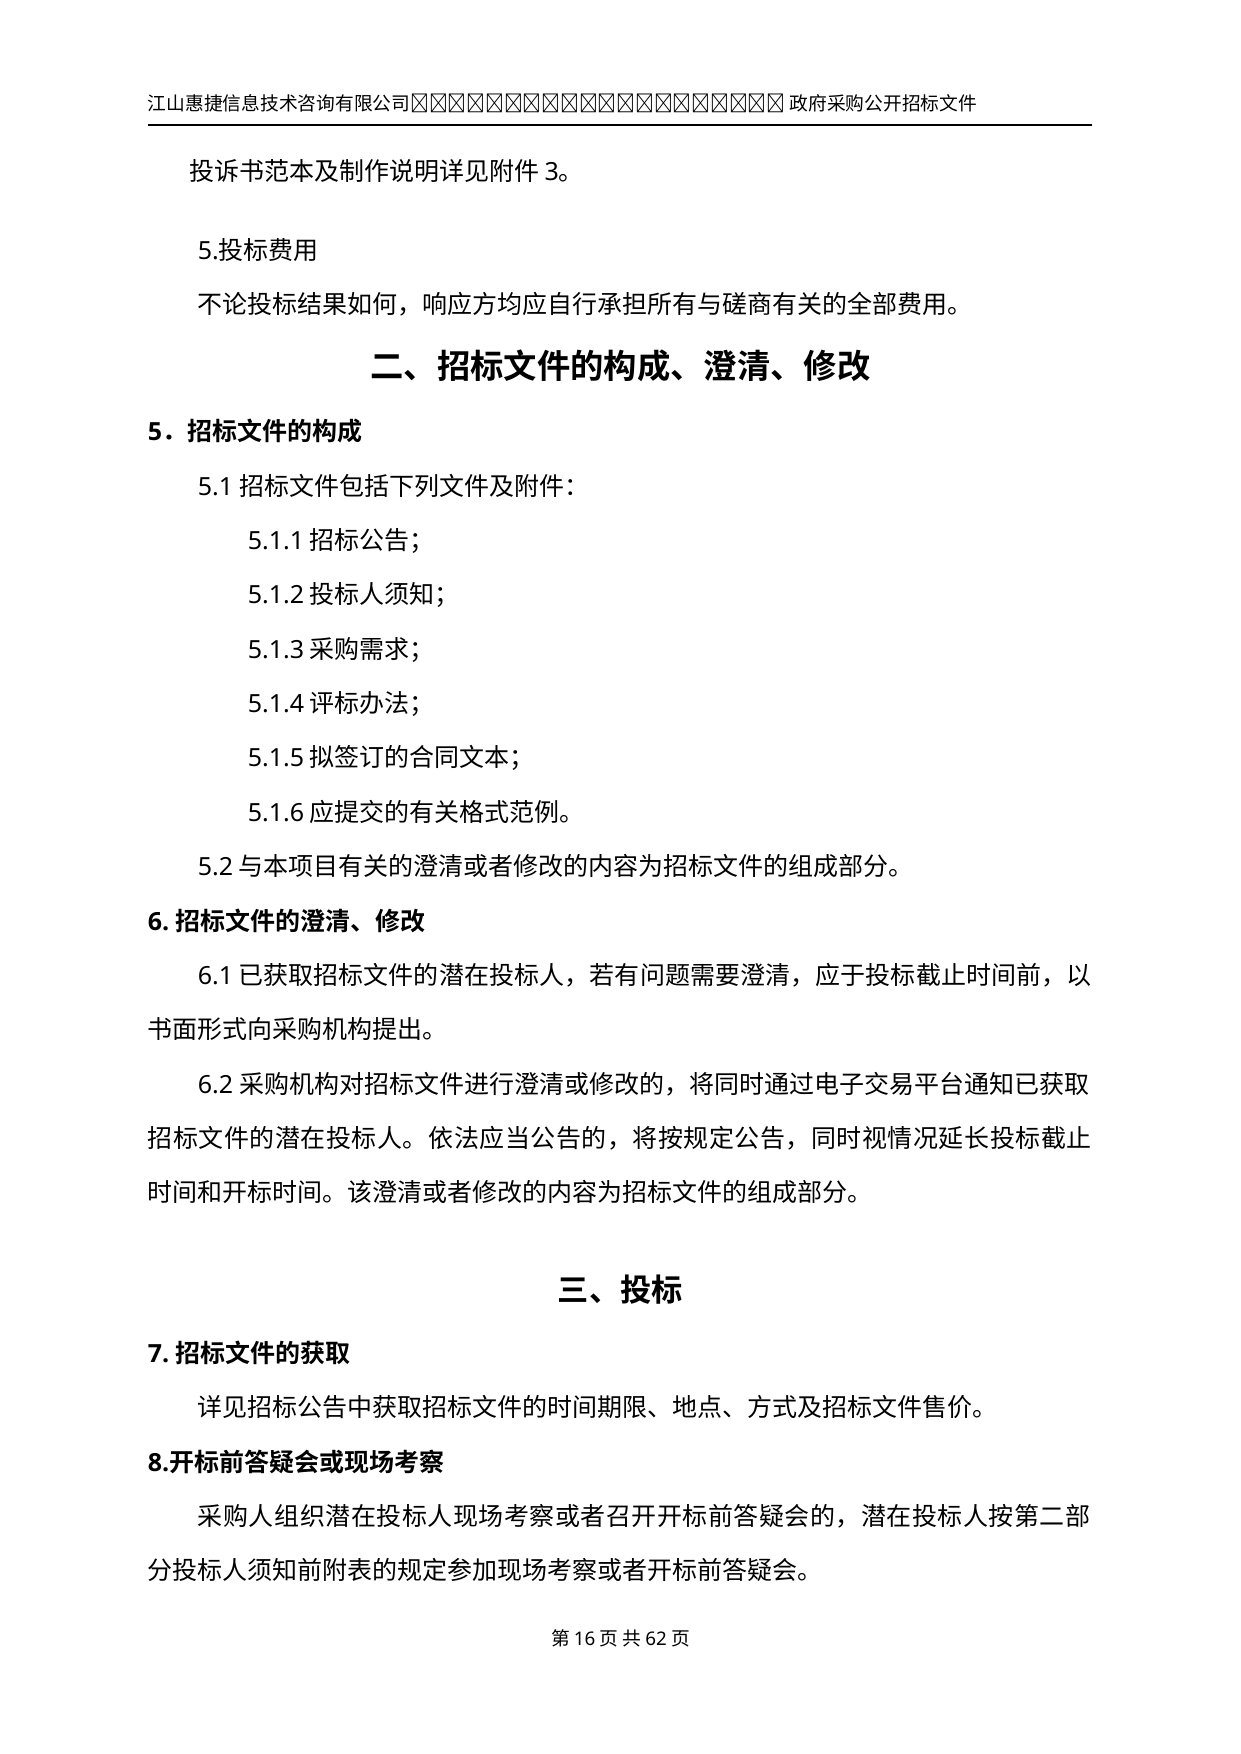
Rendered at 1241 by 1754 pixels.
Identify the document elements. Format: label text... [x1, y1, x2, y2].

text 投诉书范本及制作说明详见附件3。 [148, 151, 1092, 187]
text 采购人组织潜在投标人现场考察或者召开开标前答疑会的，潜在投标人按第二部分投标人须知前附表的规定参加现场考察或者开标前答疑会。 [148, 1496, 1092, 1587]
list 投标费用 [148, 231, 1092, 267]
text 5．招标文件的构成 [148, 412, 1092, 448]
text 二、招标文件的构成、澄清、修改 [148, 339, 1092, 388]
text 5.1.6应提交的有关格式范例。 [148, 792, 1092, 828]
text 6.2 采购机构对招标文件进行澄清或修改的，将同时通过电子交易平台通知已获取招标文件的潜在投标人。依法应当公告的，将按规定公告，同时视情况延长投标截止时间和开标时间。该澄清或者修改的内容为招标文件的组成部分。 [148, 1064, 1092, 1209]
text 6.1已获取招标文件的潜在投标人，若有问题需要澄清，应于投标截止时间前，以书面形式向采购机构提出。 [148, 955, 1092, 1046]
text 详见招标公告中获取招标文件的时间期限、地点、方式及招标文件售价。 [148, 1388, 1092, 1424]
text 8.开标前答疑会或现场考察 [148, 1442, 1092, 1478]
text 三、投标 [148, 1266, 1092, 1311]
text 5.1.1招标公告； [148, 520, 1092, 557]
text 5.1 招标文件包括下列文件及附件： [148, 466, 1092, 502]
text 6. 招标文件的澄清、修改 [148, 901, 1092, 937]
text 5.1.2投标人须知； [148, 575, 1092, 611]
text 7. 招标文件的获取 [148, 1333, 1092, 1369]
text 5.1.5拟签订的合同文本； [148, 738, 1092, 774]
text 5.1.3采购需求； [148, 629, 1092, 665]
text 不论投标结果如何，响应方均应自行承担所有与磋商有关的全部费用。 [148, 285, 1092, 321]
text 5.2与本项目有关的澄清或者修改的内容为招标文件的组成部分。 [148, 847, 1092, 883]
text 5.1.4评标办法； [148, 683, 1092, 720]
